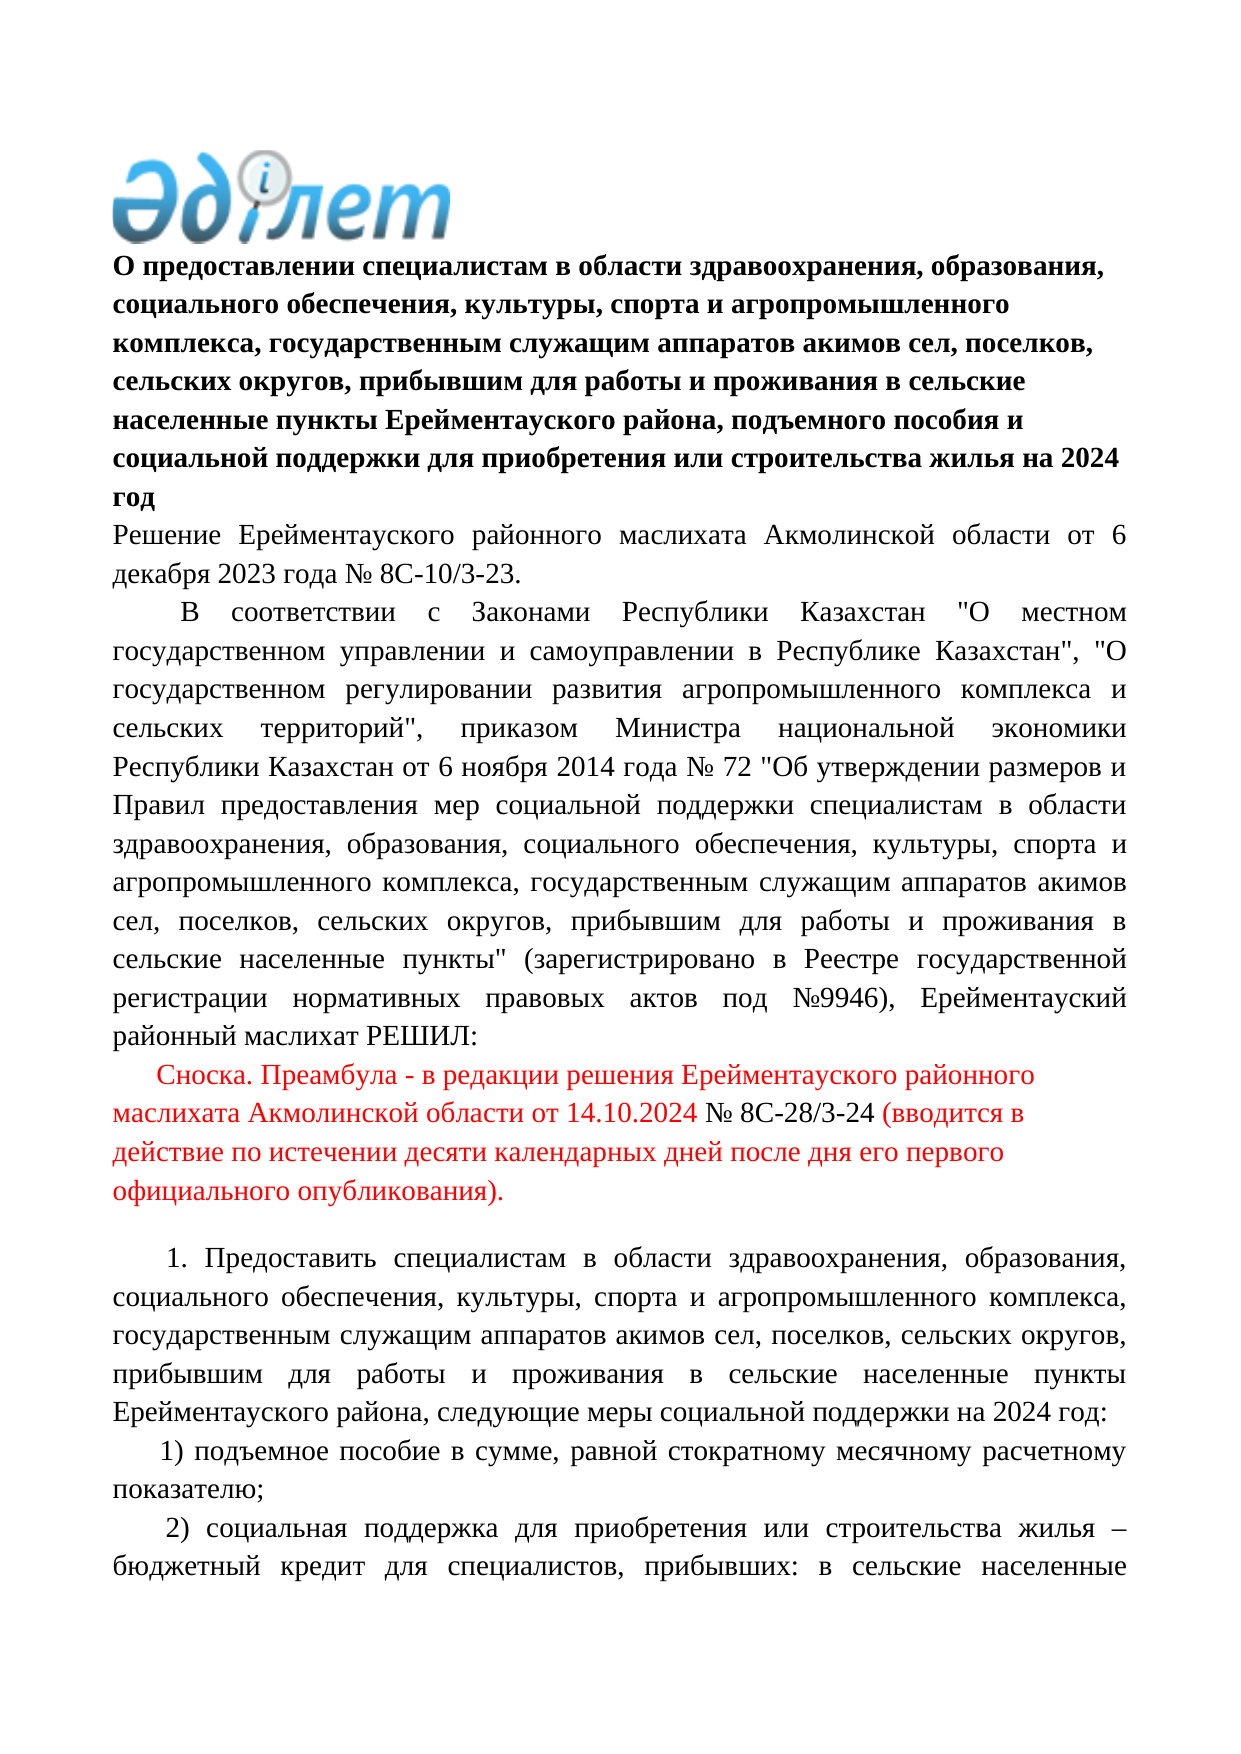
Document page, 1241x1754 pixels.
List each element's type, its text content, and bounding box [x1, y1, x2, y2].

picture [112, 150, 451, 244]
text 1) подъемное пособие в сумме, равной стократному месячному расчетному показателю; [112, 1433, 1128, 1505]
text 1. Предоставить специалистам в области здравоохранения, образования, социального обеспечения, культуры, спорта и агропромышленного комплекса, государственным служащим аппаратов акимов сел, поселков, сельских округов, прибывшим для работы и проживания в сельские населенные пункты Ерейментауского района, следующие меры социальной поддержки на 2024 год: [112, 1240, 1128, 1428]
text Сноска. Преамбула - в редакции решения Ерейментауского районного маслихата Акмолинской области от 14.10.2024 № 8С-28/3-24 (вводится в действие по истечении десяти календарных дней после дня его первого официального опубликования). [112, 1057, 1128, 1236]
text Решение Ерейментауского районного маслихата Акмолинской области от 6 декабря 2023 года № 8С-10/3-23. [112, 517, 1128, 589]
text В соответствии с Законами Республики Казахстан "О местном государственном управлении и самоуправлении в Республике Казахстан", "О государственном регулировании развития агропромышленного комплекса и сельских территорий", приказом Министра национальной экономики Республики Казахстан от 6 ноября 2014 года № 72 "Об утверждении размеров и Правил предоставления мер социальной поддержки специалистам в области здравоохранения, образования, социального обеспечения, культуры, спорта и агропромышленного комплекса, государственным служащим аппаратов акимов сел, поселков, сельских округов, прибывшим для работы и проживания в сельские населенные пункты" (зарегистрировано в Реестре государственной регистрации нормативных правовых актов под №9946), Ерейментауский районный маслихат РЕШИЛ: [112, 594, 1128, 1052]
text О предоставлении специалистам в области здравоохранения, образования, социального обеспечения, культуры, спорта и агропромышленного комплекса, государственным служащим аппаратов акимов сел, поселков, сельских округов, прибывшим для работы и проживания в сельские населенные пункты Ерейментауского района, подъемного пособия и социальной поддержки для приобретения или строительства жилья на 2024 год [112, 248, 1128, 512]
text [112, 1510, 1128, 1582]
